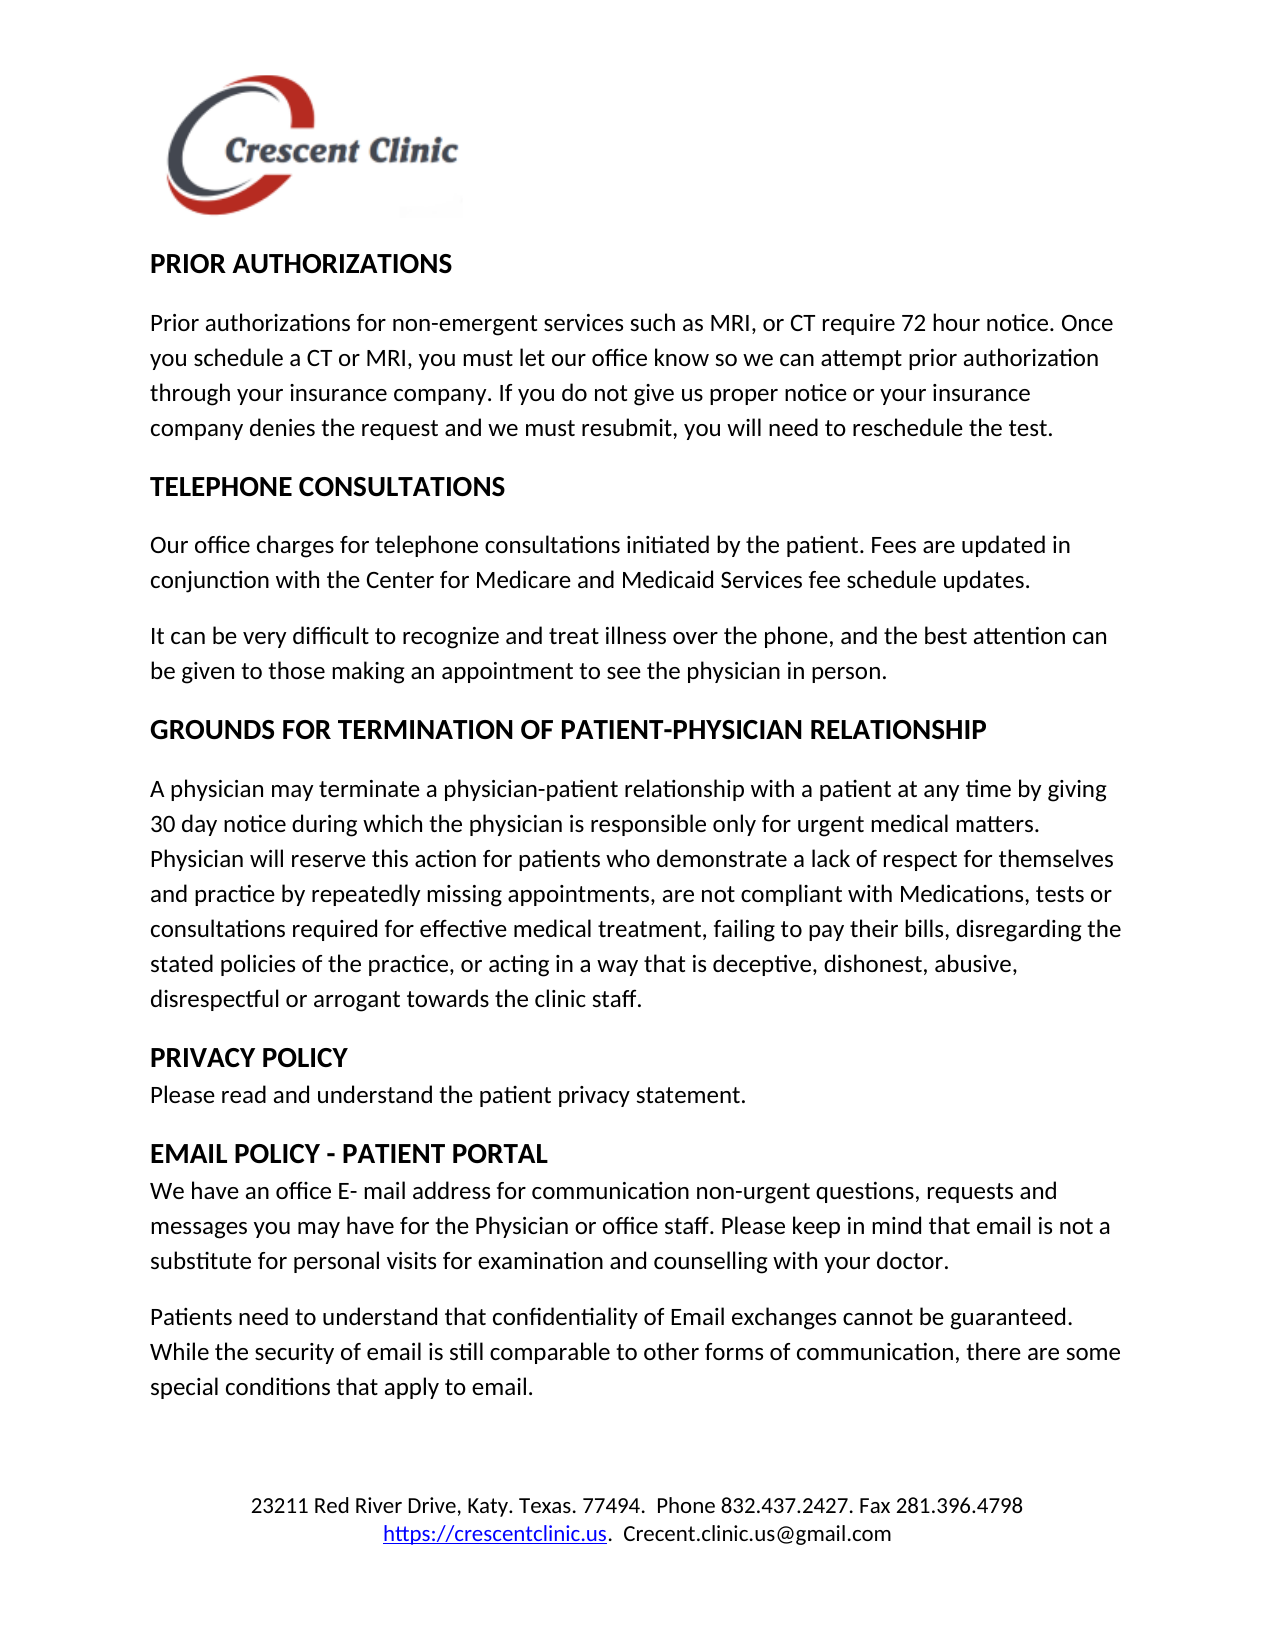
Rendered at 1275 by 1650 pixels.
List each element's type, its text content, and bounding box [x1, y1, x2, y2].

picture [150, 75, 463, 218]
text It can be very difficult to recognize and treat illness over the phone, and the best attention can be given to those making an appointment to see the physician in person. [150, 620, 1125, 686]
text Prior authorizations for non-emergent services such as MRI, or CT require 72 hour notice. Once you schedule a CT or MRI, you must let our office know so we can attempt prior authorization through your insurance company. If you do not give us proper notice or your insurance company denies the request and we must resubmit, you will need to reschedule the test. [150, 307, 1125, 442]
text PRIVACY POLICY Please read and understand the patient privacy statement. [150, 1039, 1125, 1109]
text Patients need to understand that confidentiality of Email exchanges cannot be guaranteed. While the security of email is still comparable to other forms of communication, there are some special conditions that apply to email. [150, 1301, 1125, 1401]
text A physician may terminate a physician-patient relationship with a patient at any time by giving 30 day notice during which the physician is responsible only for urgent medical matters. Physician will reserve this action for patients who demonstrate a lack of respect for themselves and practice by repeatedly missing appointments, are not compliant with Medications, tests or consultations required for effective medical treatment, failing to pay their bills, disregarding the stated policies of the practice, or acting in a way that is deceptive, dishonest, abusive, disrespectful or arrogant towards the clinic staff. [150, 773, 1125, 1013]
text TELEPHONE CONSULTATIONS [150, 468, 1125, 503]
text Our office charges for telephone consultations initiated by the patient. Fees are updated in conjunction with the Center for Medicare and Medicaid Services fee schedule updates. [150, 529, 1125, 595]
text PRIOR AUTHORIZATIONS [150, 245, 1125, 281]
text GROUNDS FOR TERMINATION OF PATIENT-PHYSICIAN RELATIONSHIP [150, 711, 1125, 747]
text EMAIL POLICY - PATIENT PORTAL We have an office E- mail address for communication non-urgent questions, requests and messages you may have for the Physician or office staff. Please keep in mind that email is not a substitute for personal visits for examination and counselling with your doctor. [150, 1135, 1125, 1275]
